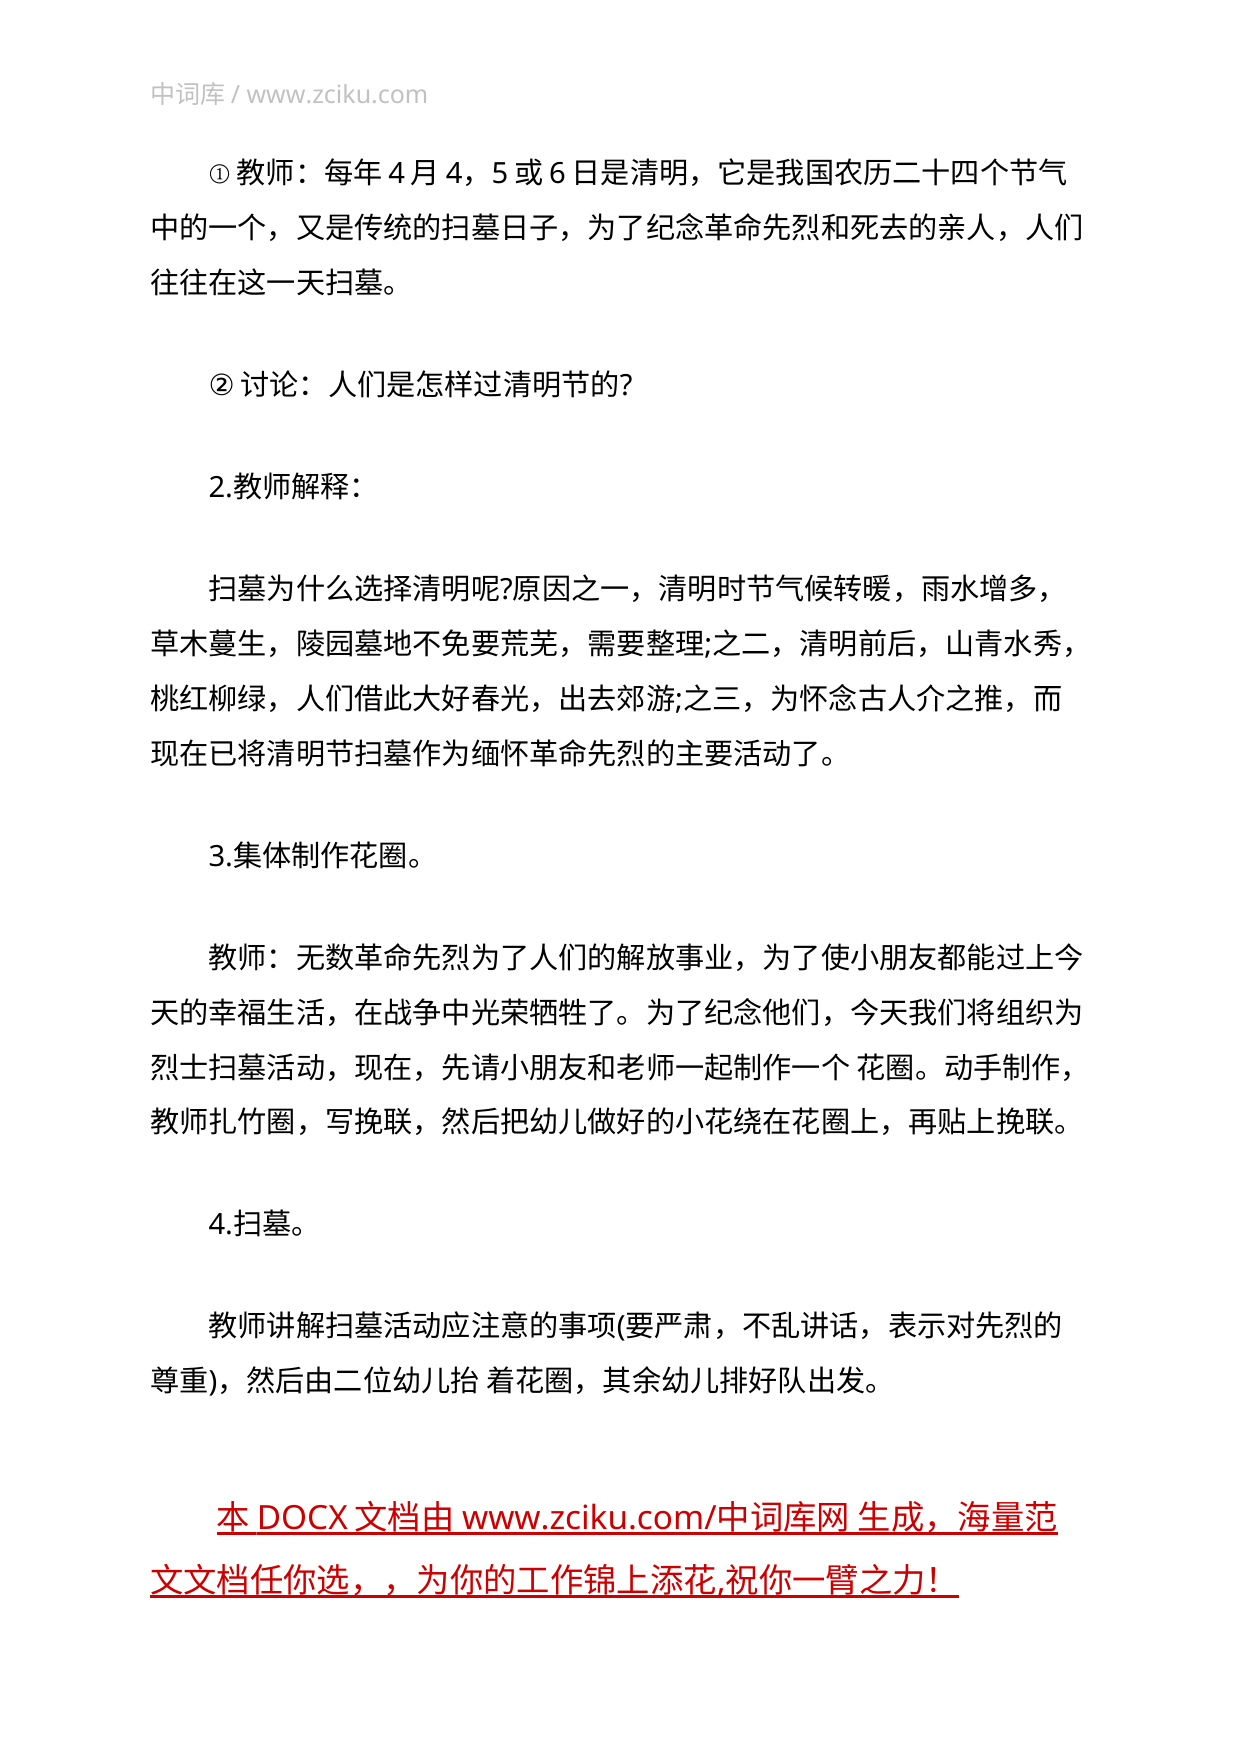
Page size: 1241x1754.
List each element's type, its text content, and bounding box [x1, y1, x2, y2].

text 3.集体制作花圈。 [150, 832, 1090, 875]
text 扫墓为什么选择清明呢?原因之一，清明时节气候转暖，雨水增多，草木蔓生，陵园墓地不免要荒芜，需要整理;之二，清明前后，山青水秀，桃红柳绿，人们借此大好春光，出去郊游;之三，为怀念古人介之推，而现在已将清明节扫墓作为缅怀革命先烈的主要活动了。 [150, 566, 1090, 773]
text 教师：无数革命先烈为了人们的解放事业，为了使小朋友都能过上今天的幸福生活，在战争中光荣牺牲了。为了纪念他们，今天我们将组织为烈士扫墓活动，现在，先请小朋友和老师一起制作一个 花圈。动手制作，教师扎竹圈，写挽联，然后把幼儿做好的小花绕在花圈上，再贴上挽联。 [150, 934, 1090, 1141]
text 4.扫墓。 [150, 1201, 1090, 1243]
text ②讨论：人们是怎样过清明节的? [150, 362, 1090, 404]
text 本DOCX文档由 www.zciku.com/中词库网 生成，海量范文文档任你选，，为你的工作锦上添花,祝你一臂之力！ [150, 1491, 1090, 1602]
text 2.教师解释： [150, 464, 1090, 506]
text 教师讲解扫墓活动应注意的事项(要严肃，不乱讲话，表示对先烈的尊重)，然后由二位幼儿抬 着花圈，其余幼儿排好队出发。 [150, 1303, 1090, 1400]
text ①教师：每年4月4，5或6日是清明，它是我国农历二十四个节气中的一个，又是传统的扫墓日子，为了纪念革命先烈和死去的亲人，人们往往在这一天扫墓。 [150, 150, 1090, 302]
